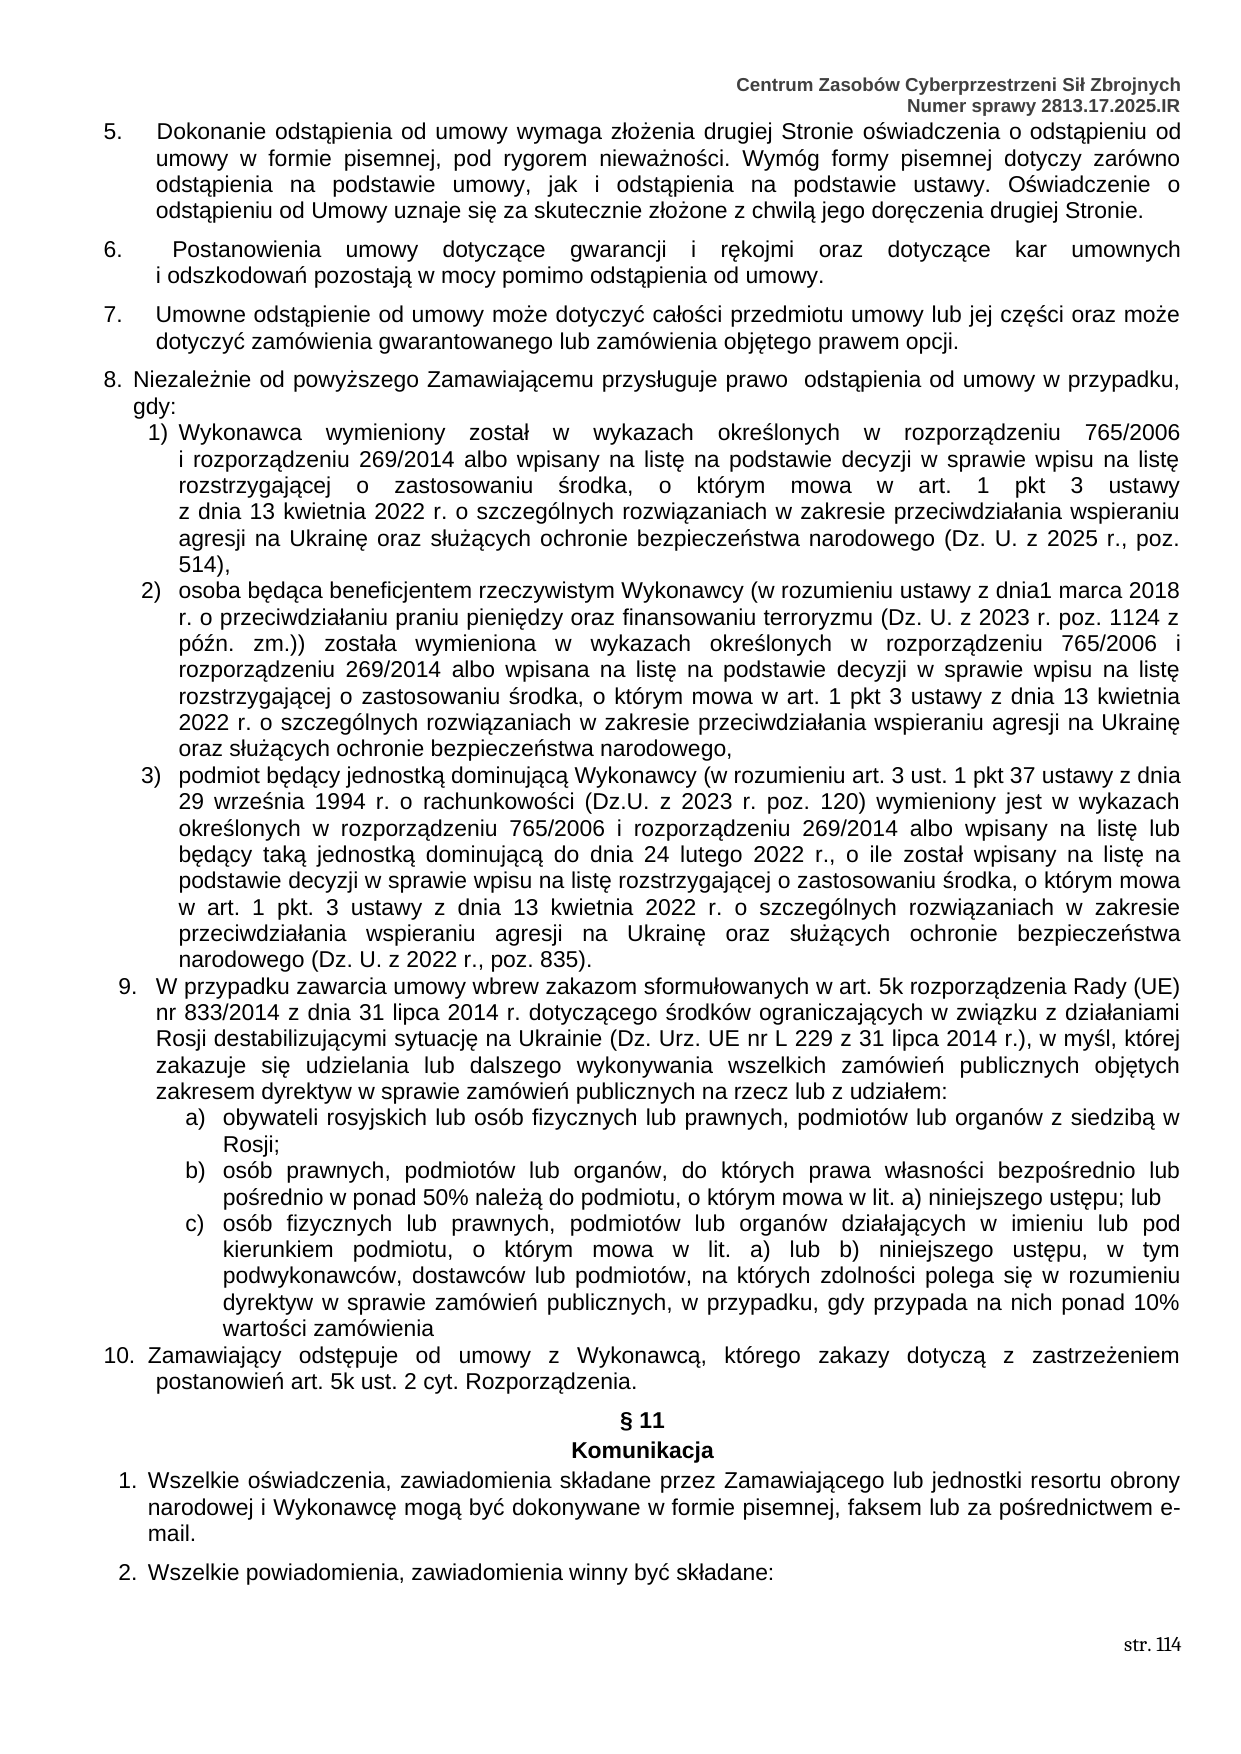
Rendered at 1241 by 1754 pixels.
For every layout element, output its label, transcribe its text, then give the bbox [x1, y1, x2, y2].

list osób fizycznych lub prawnych, podmiotów lub organów działających w imieniu lub pod kierunkiem podmiotu, o którym mowa w lit. a) lub b) niniejszego ustępu, w tym podwykonawców, dostawców lub podmiotów, na których zdolności polega się w rozumieniu dyrektyw w sprawie zamówień publicznych, w przypadku, gdy przypada na nich ponad 10% wartości zamówienia [185, 1210, 1181, 1342]
list Zamawiający odstępuje od umowy z Wykonawcą, którego zakazy dotyczą z zastrzeżeniem postanowień art. 5k ust. 2 cyt. Rozporządzenia. [103, 1342, 1181, 1394]
list obywateli rosyjskich lub osób fizycznych lub prawnych, podmiotów lub organów z siedzibą w Rosji; [185, 1104, 1181, 1157]
list Umowne odstąpienie od umowy może dotyczyć całości przedmiotu umowy lub jej części oraz może dotyczyć zamówienia gwarantowanego lub zamówienia objętego prawem opcji. [103, 301, 1181, 354]
list osoba będąca beneficjentem rzeczywistym Wykonawcy (w rozumieniu ustawy z dnia1 marca 2018 r. o przeciwdziałaniu praniu pieniędzy oraz finansowaniu terroryzmu (Dz. U. z 2023 r. poz. 1124 z późn. zm.)) została wymieniona w wykazach określonych w rozporządzeniu 765/2006 i rozporządzeniu 269/2014 albo wpisana na listę na podstawie decyzji w sprawie wpisu na listę rozstrzygającej o zastosowaniu środka, o którym mowa w art. 1 pkt 3 ustawy z dnia 13 kwietnia 2022 r. o szczególnych rozwiązaniach w zakresie przeciwdziałania wspieraniu agresji na Ukrainę oraz służących ochronie bezpieczeństwa narodowego, [141, 577, 1181, 762]
list Wykonawca wymieniony został w wykazach określonych w rozporządzeniu 765/2006 i rozporządzeniu 269/2014 albo wpisany na listę na podstawie decyzji w sprawie wpisu na listę rozstrzygającej o zastosowaniu środka, o którym mowa w art. 1 pkt 3 ustawy z dnia 13 kwietnia 2022 r. o szczególnych rozwiązaniach w zakresie przeciwdziałania wspieraniu agresji na Ukrainę oraz służących ochronie bezpieczeństwa narodowego (Dz. U. z 2025 r., poz. 514), [148, 419, 1181, 577]
list Dokonanie odstąpienia od umowy wymaga złożenia drugiej Stronie oświadczenia o odstąpieniu od umowy w formie pisemnej, pod rygorem nieważności. Wymóg formy pisemnej dotyczy zarówno odstąpienia na podstawie umowy, jak i odstąpienia na podstawie ustawy. Oświadczenie o odstąpieniu od Umowy uznaje się za skutecznie złożone z chwilą jego doręczenia drugiej Stronie. [103, 118, 1181, 223]
list Postanowienia umowy dotyczące gwarancji i rękojmi oraz dotyczące kar umownych i odszkodowań pozostają w mocy pomimo odstąpienia od umowy. [103, 236, 1181, 289]
list osób prawnych, podmiotów lub organów, do których prawa własności bezpośrednio lub pośrednio w ponad 50% należą do podmiotu, o którym mowa w lit. a) niniejszego ustępu; lub [185, 1157, 1181, 1210]
list podmiot będący jednostką dominującą Wykonawcy (w rozumieniu art. 3 ust. 1 pkt 37 ustawy z dnia 29 września 1994 r. o rachunkowości (Dz.U. z 2023 r. poz. 120) wymieniony jest w wykazach określonych w rozporządzeniu 765/2006 i rozporządzeniu 269/2014 albo wpisany na listę lub będący taką jednostką dominującą do dnia 24 lutego 2022 r., o ile został wpisany na listę na podstawie decyzji w sprawie wpisu na listę rozstrzygającej o zastosowaniu środka, o którym mowa w art. 1 pkt. 3 ustawy z dnia 13 kwietnia 2022 r. o szczególnych rozwiązaniach w zakresie przeciwdziałania wspieraniu agresji na Ukrainę oraz służących ochronie bezpieczeństwa narodowego (Dz. U. z 2022 r., poz. 835). [141, 762, 1181, 973]
list W przypadku zawarcia umowy wbrew zakazom sformułowanych w art. 5k rozporządzenia Rady (UE) nr 833/2014 z dnia 31 lipca 2014 r. dotyczącego środków ograniczających w związku z działaniami Rosji destabilizującymi sytuację na Ukrainie (Dz. Urz. UE nr L 229 z 31 lipca 2014 r.), w myśl, której zakazuje się udzielania lub dalszego wykonywania wszelkich zamówień publicznych objętych zakresem dyrektyw w sprawie zamówień publicznych na rzecz lub z udziałem: [118, 973, 1181, 1104]
list Wszelkie powiadomienia, zawiadomienia winny być składane: [118, 1559, 1181, 1585]
text § 11 Komunikacja [103, 1407, 1181, 1463]
list Niezależnie od powyższego Zamawiającemu przysługuje prawo odstąpienia od umowy w przypadku, gdy: [103, 366, 1181, 419]
list Wszelkie oświadczenia, zawiadomienia składane przez Zamawiającego lub jednostki resortu obrony narodowej i Wykonawcę mogą być dokonywane w formie pisemnej, faksem lub za pośrednictwem e-mail. [118, 1467, 1181, 1546]
